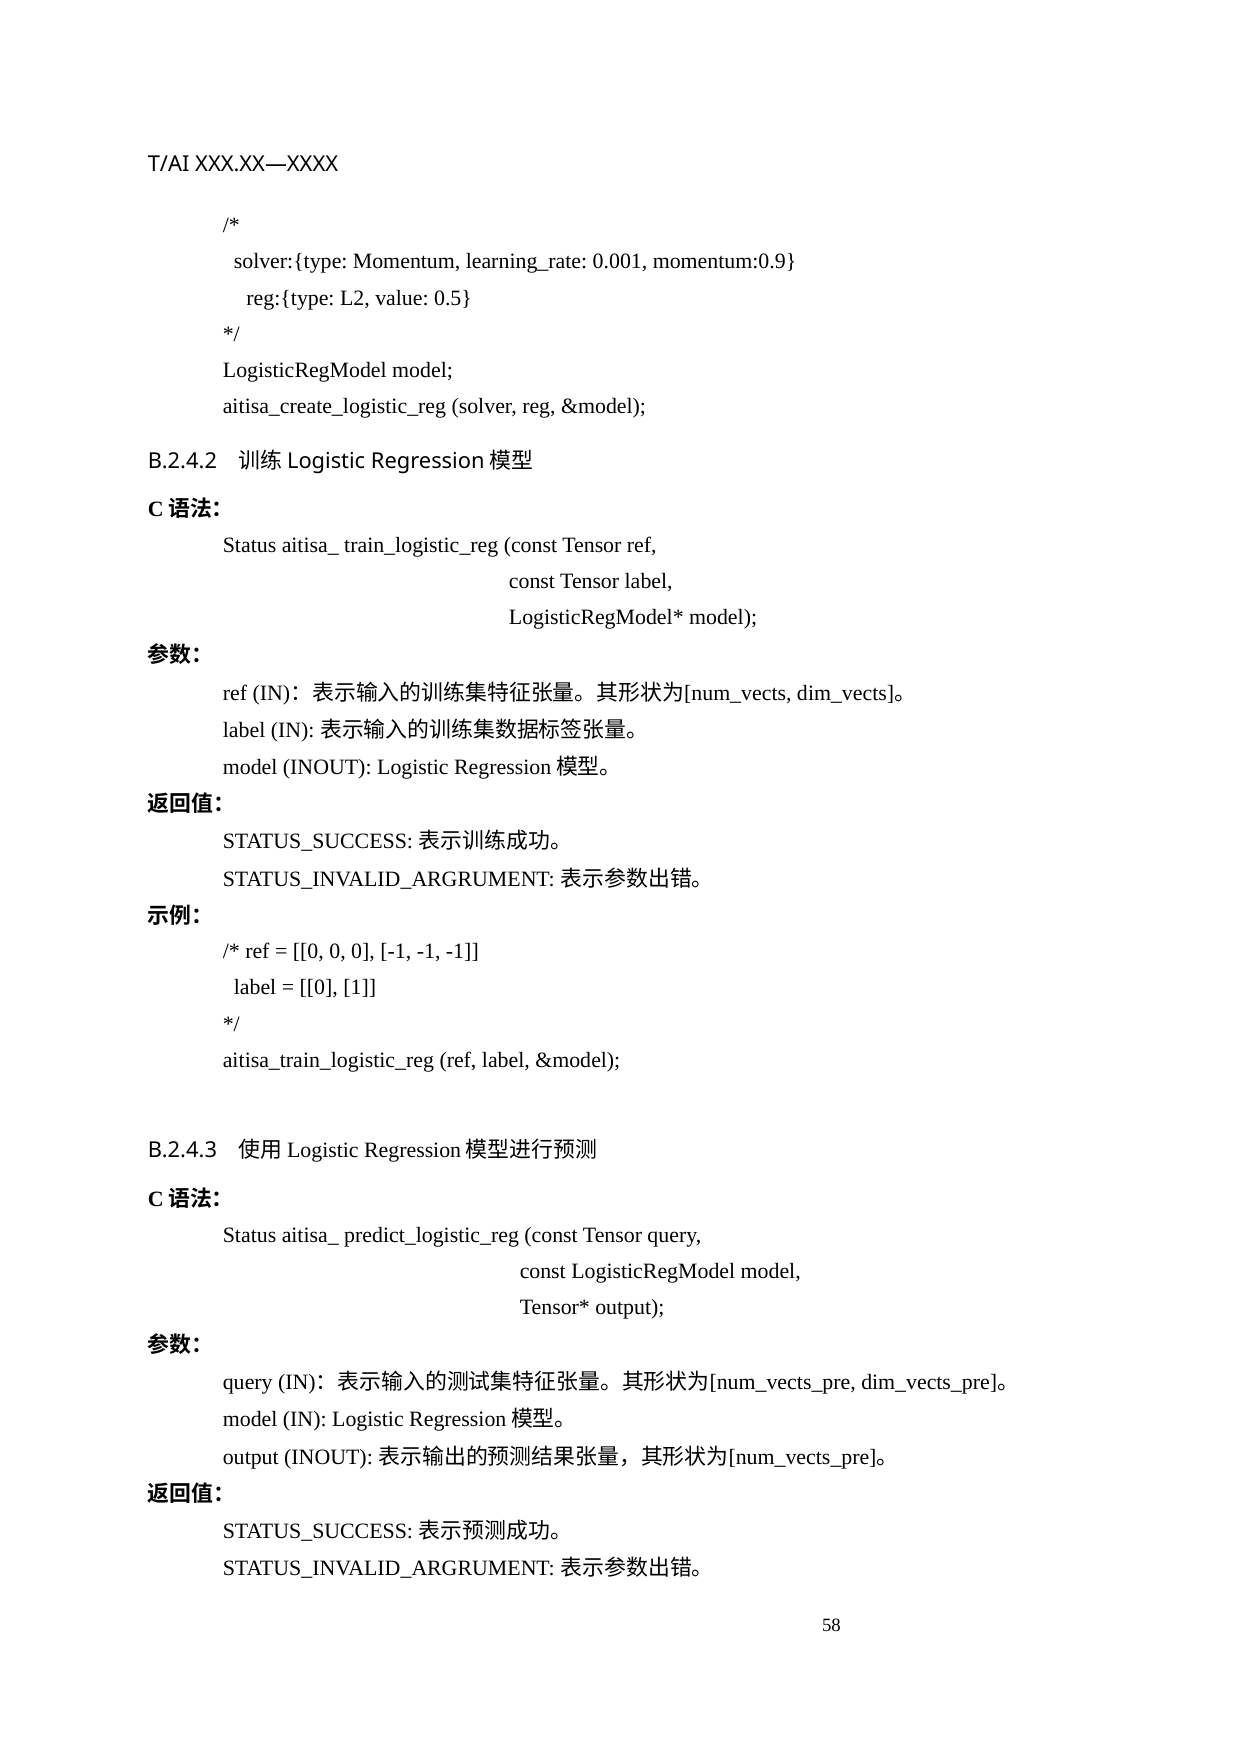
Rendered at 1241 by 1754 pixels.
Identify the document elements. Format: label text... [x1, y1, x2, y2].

text label = [[0], [1]] [148, 971, 1122, 1003]
text const Tensor label, [148, 564, 1122, 597]
text LogisticRegModel model; [148, 353, 1122, 386]
text Status aitisa_ predict_logistic_reg (const Tensor query, [148, 1218, 1122, 1250]
text 示例： [148, 897, 1122, 930]
text 训练Logistic Regression模型 [148, 442, 1122, 475]
text Status aitisa_ train_logistic_reg (const Tensor ref, [148, 528, 1122, 561]
text */ [148, 1007, 1122, 1039]
text solver:{type: Momentum, learning_rate: 0.001, momentum:0.9} [148, 245, 1122, 277]
text 返回值： [148, 1475, 1122, 1508]
text C语法： [148, 1181, 1122, 1213]
text 参数： [148, 1327, 1122, 1359]
text STATUS_SUCCESS: 表示预测成功。 [223, 1513, 1122, 1545]
text */ [148, 317, 1122, 350]
text reg:{type: L2, value: 0.5} [148, 281, 1122, 313]
text 返回值： [148, 786, 1122, 818]
text STATUS_INVALID_ARGRUMENT: 表示参数出错。 [223, 860, 1122, 893]
text aitisa_train_logistic_reg (ref, label, &model); [148, 1043, 1122, 1076]
text aitisa_create_logistic_reg (solver, reg, &model); [148, 390, 1122, 422]
text ref (IN)：表示输入的训练集特征张量。其形状为[num_vects, dim_vects]。 [223, 674, 1122, 707]
text STATUS_INVALID_ARGRUMENT: 表示参数出错。 [223, 1550, 1122, 1582]
text model (INOUT): Logistic Regression模型。 [223, 748, 1122, 781]
text const LogisticRegModel model, [148, 1254, 1122, 1287]
text model (IN): Logistic Regression模型。 [223, 1401, 1122, 1433]
text label (IN): 表示输入的训练集数据标签张量。 [223, 711, 1122, 744]
text LogisticRegModel* model); [148, 601, 1122, 633]
text /* [148, 208, 1122, 241]
text STATUS_SUCCESS: 表示训练成功。 [223, 823, 1122, 855]
text /* ref = [[0, 0, 0], [-1, -1, -1]] [148, 934, 1122, 967]
text output (INOUT): 表示输出的预测结果张量，其形状为[num_vects_pre]。 [223, 1438, 1122, 1471]
text Tensor* output); [148, 1290, 1122, 1323]
text 使用Logistic Regression模型进行预测 [148, 1132, 1122, 1164]
text 参数： [148, 637, 1122, 669]
text C语法： [148, 491, 1122, 523]
text query (IN)：表示输入的测试集特征张量。其形状为[num_vects_pre, dim_vects_pre]。 [223, 1364, 1122, 1396]
